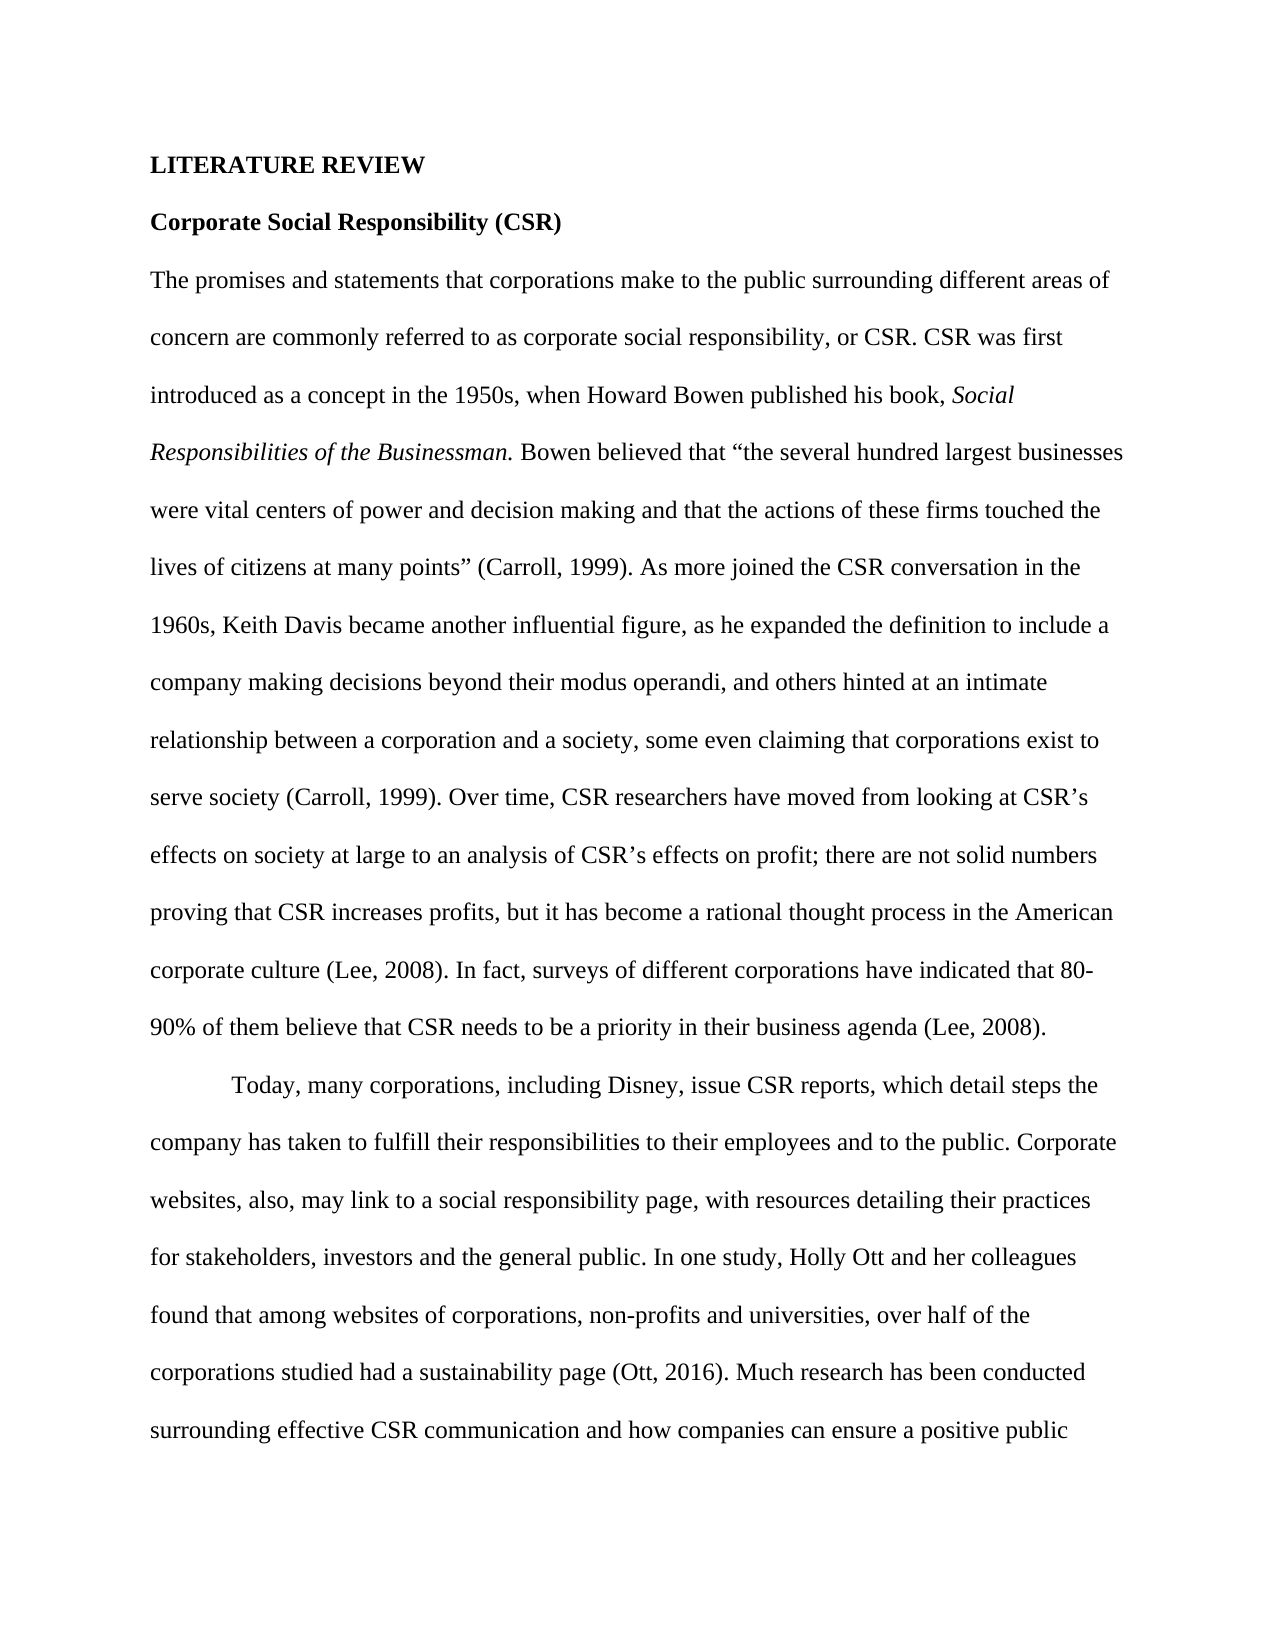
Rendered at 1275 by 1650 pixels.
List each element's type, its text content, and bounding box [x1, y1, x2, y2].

text Corporate Social Responsibility (CSR) [150, 207, 1125, 236]
text The promises and statements that corporations make to the public surrounding different areas of concern are commonly referred to as corporate social responsibility, or CSR. CSR was first introduced as a concept in the 1950s, when Howard Bowen published his book, Social Responsibilities of the Businessman. Bowen believed that “the several hundred largest businesses were vital centers of power and decision making and that the actions of these firms touched the lives of citizens at many points” (Carroll, 1999). As more joined the CSR conversation in the 1960s, Keith Davis became another influential figure, as he expanded the definition to include a company making decisions beyond their modus operandi, and others hinted at an intimate relationship between a corporation and a society, some even claiming that corporations exist to serve society (Carroll, 1999). Over time, CSR researchers have moved from looking at CSR’s effects on society at large to an analysis of CSR’s effects on profit; there are not solid numbers proving that CSR increases profits, but it has become a rational thought process in the American corporate culture (Lee, 2008). In fact, surveys of different corporations have indicated that 80-90% of them believe that CSR needs to be a priority in their business agenda (Lee, 2008). [150, 265, 1125, 1041]
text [150, 1070, 1125, 1444]
text LITERATURE REVIEW [150, 150, 1125, 179]
